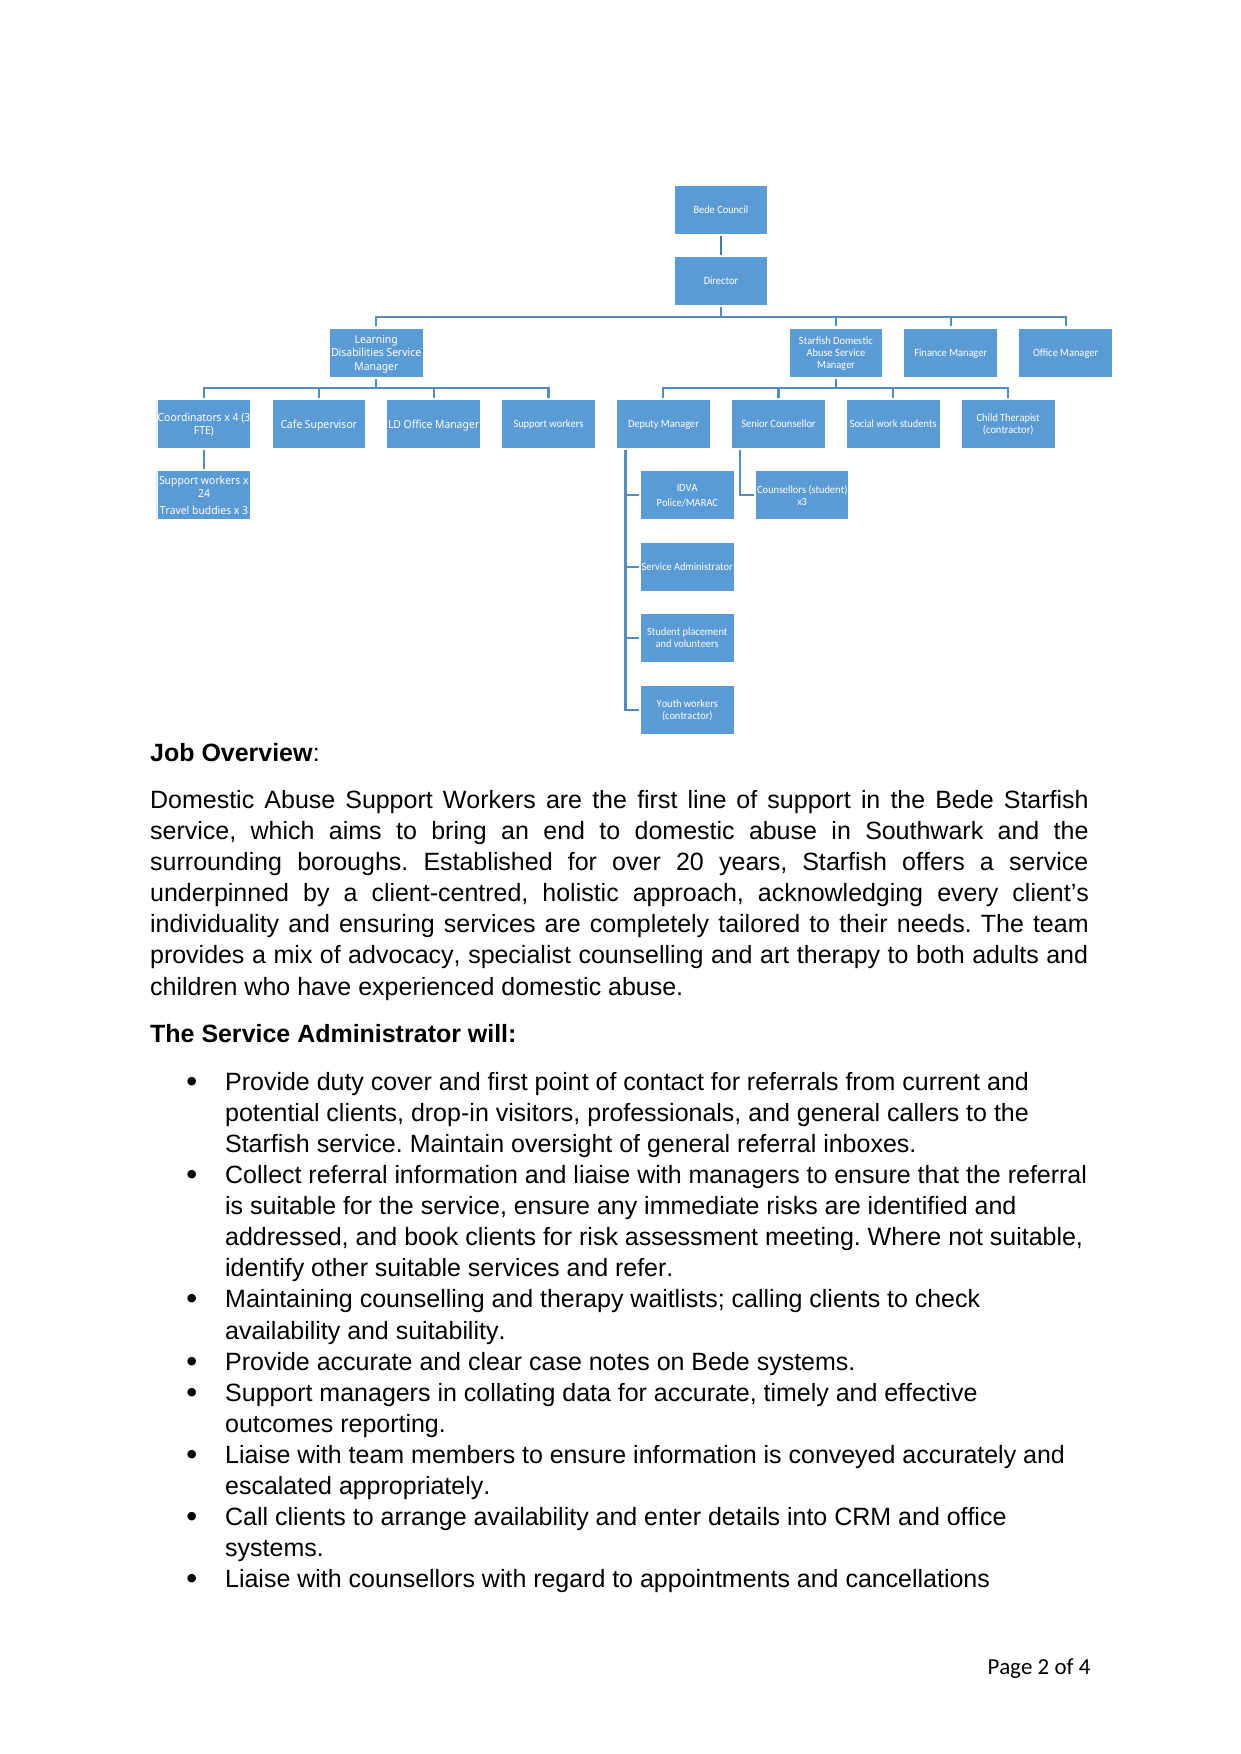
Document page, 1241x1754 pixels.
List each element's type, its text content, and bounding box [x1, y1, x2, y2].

list Provide accurate and clear case notes on Bede systems. [187, 1347, 1090, 1376]
list Provide duty cover and first point of contact for referrals from current and potential clients, drop-in visitors, professionals, and general callers to the Starfish service. Maintain oversight of general referral inboxes. [187, 1067, 1090, 1158]
list Support managers in collating data for accurate, timely and effective outcomes reporting. [187, 1378, 1090, 1438]
list Call clients to arrange availability and enter details into CRM and office systems. [187, 1502, 1090, 1562]
list Liaise with team members to ensure information is conveyed accurately and escalated appropriately. [187, 1440, 1090, 1500]
text The Service Administrator will: [150, 1019, 1090, 1048]
text Job Overview: [150, 738, 1090, 766]
list Liaise with counsellors with regard to appointments and cancellations [187, 1564, 1090, 1593]
list Collect referral information and liaise with managers to ensure that the referral is suitable for the service, ensure any immediate risks are identified and addressed, and book clients for risk assessment meeting. Where not suitable, identify other suitable services and refer. [187, 1160, 1090, 1282]
list Maintaining counselling and therapy waitlists; calling clients to check availability and suitability. [187, 1284, 1090, 1344]
text Domestic Abuse Support Workers are the first line of support in the Bede Starfish service, which aims to bring an end to domestic abuse in Southwark and the surrounding boroughs. Established for over 20 years, Starfish offers a service underpinned by a client-centred, holistic approach, acknowledging every client’s individuality and ensuring services are completely tailored to their needs. The team provides a mix of advocacy, specialist counselling and art therapy to both adults and children who have experienced domestic abuse. [150, 785, 1090, 1000]
